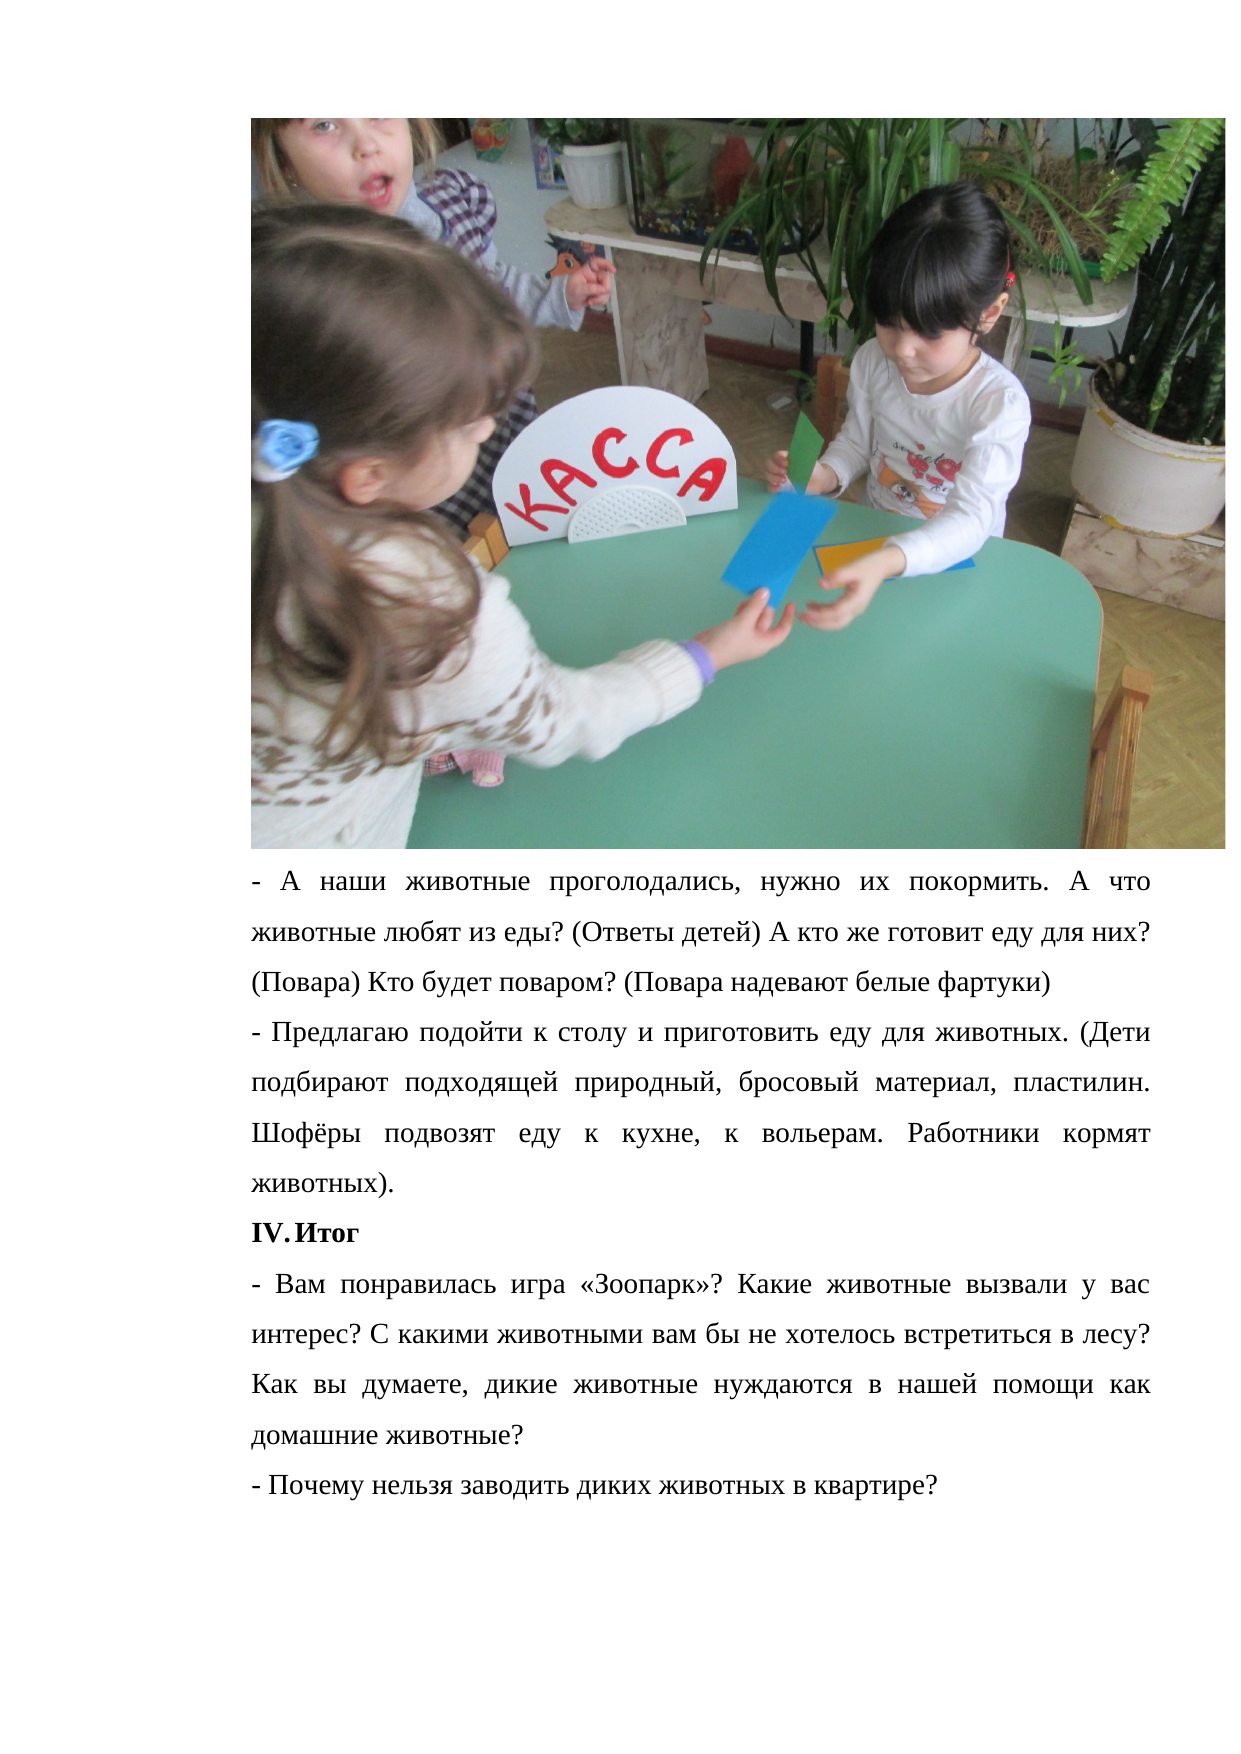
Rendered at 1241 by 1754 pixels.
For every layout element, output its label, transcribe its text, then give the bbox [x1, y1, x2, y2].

text - А наши животные проголодались, нужно их покормить. А что животные любят из еды? (Ответы детей) А кто же готовит еду для них? (Повара) Кто будет поваром? (Повара надевают белые фартуки) [251, 863, 1152, 997]
text - Предлагаю подойти к столу и приготовить еду для животных. (Дети подбирают подходящей природный, бросовый материал, пластилин. Шофёры подвозят еду к кухне, к вольерам. Работники кормят животных). [251, 1014, 1152, 1199]
text IV. Итог [251, 1216, 1152, 1249]
picture [251, 118, 1226, 849]
text - Почему нельзя заводить диких животных в квартире? [251, 1467, 1152, 1501]
text - Вам понравилась игра «Зоопарк»? Какие животные вызвали у вас интерес? С какими животными вам бы не хотелось встретиться в лесу? Как вы думаете, дикие животные нуждаются в нашей помощи как домашние животные? [251, 1266, 1152, 1450]
